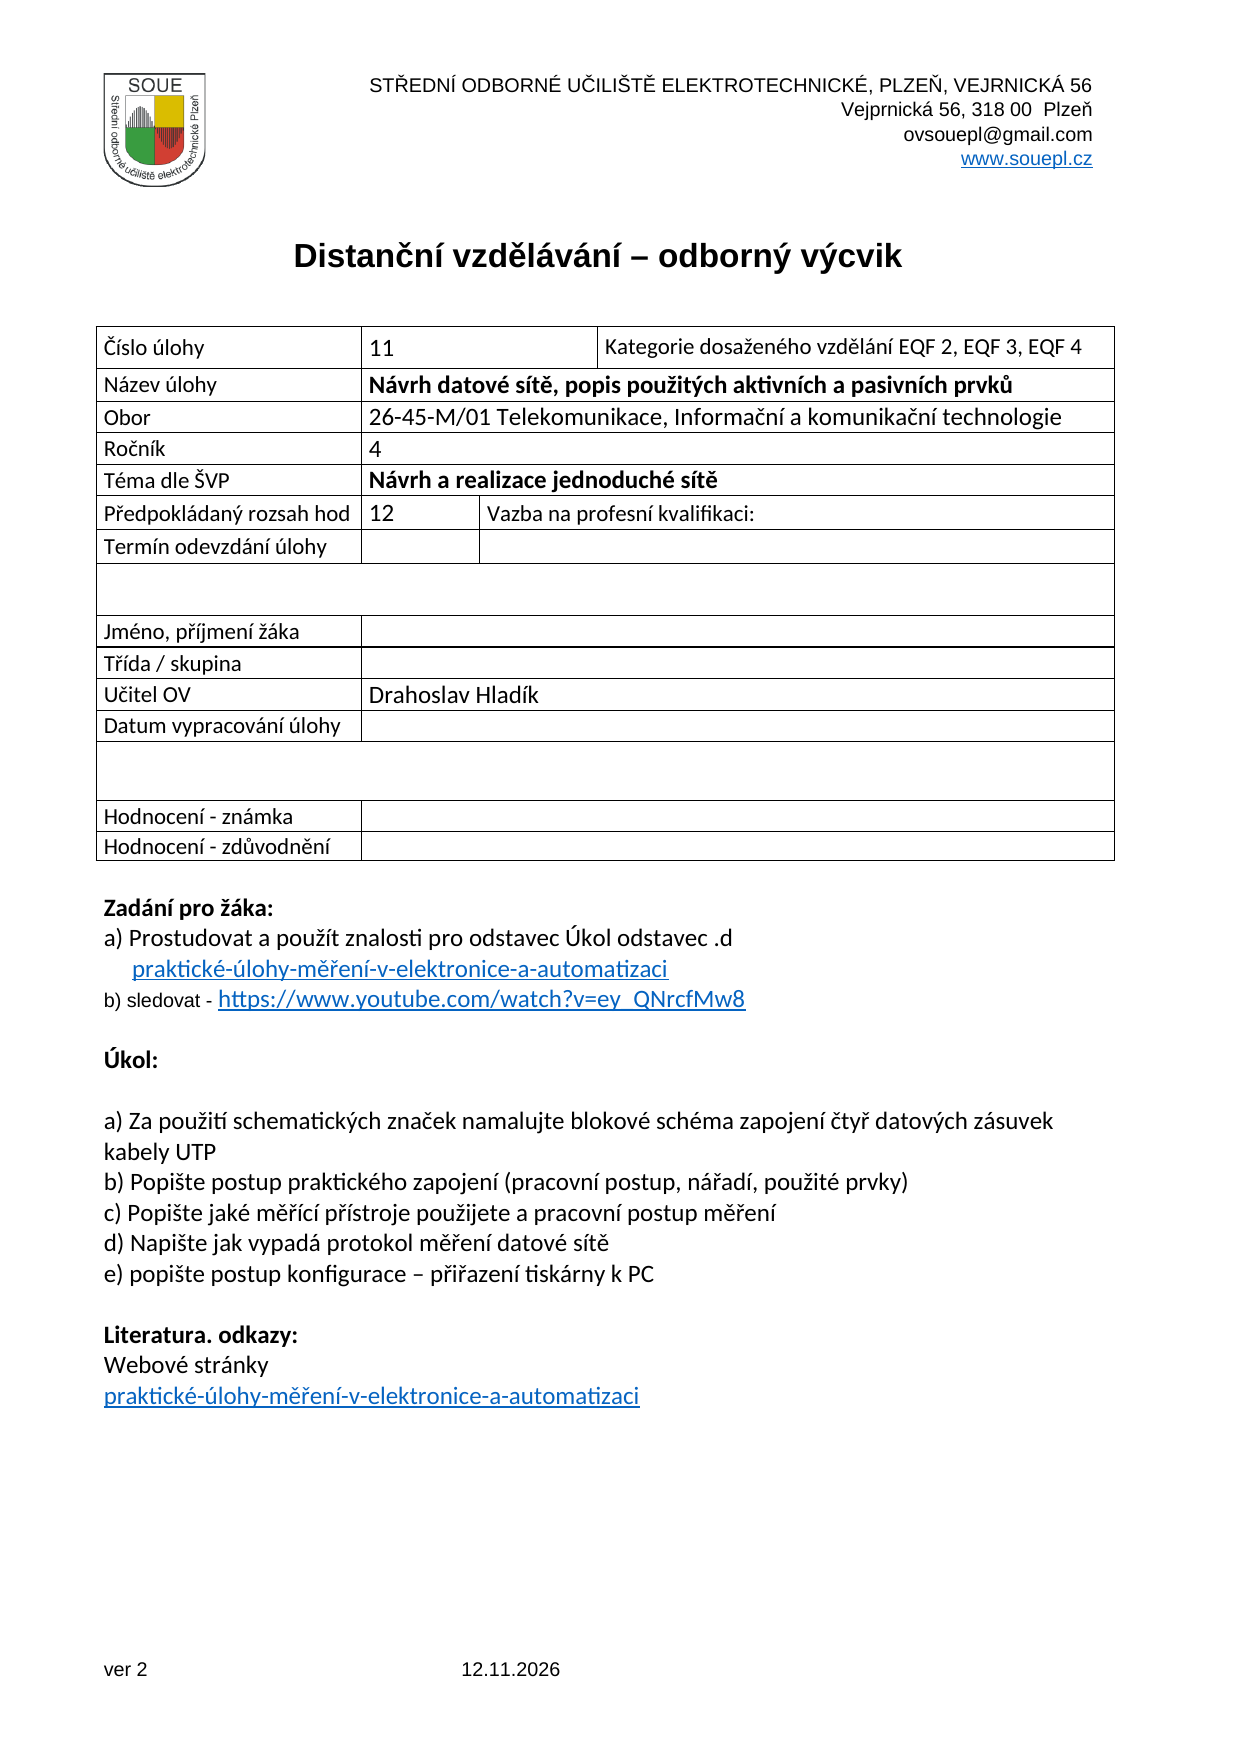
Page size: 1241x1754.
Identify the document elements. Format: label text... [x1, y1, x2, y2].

table_cell Termín odevzdání úlohy [97, 530, 361, 563]
table_cell [480, 530, 1114, 563]
table_cell [362, 530, 479, 563]
text d) Napište jak vypadá protokol měření datové sítě [103, 1227, 1093, 1258]
table_cell 26-45-M/01 Telekomunikace, Informační a komunikační technologie [362, 402, 1114, 432]
text Literatura. odkazy: [103, 1319, 1093, 1349]
table_cell Ročník [97, 433, 361, 464]
table_cell Třída / skupina [97, 648, 361, 678]
table_cell 4 [362, 433, 1114, 464]
table_cell Název úlohy [97, 369, 361, 401]
table_header 11 [362, 327, 597, 367]
table_header Kategorie dosaženého vzdělání EQF 2, EQF 3, EQF 4 [598, 327, 1114, 367]
table_cell [362, 832, 1114, 860]
table_cell Vazba na profesní kvalifikaci: [480, 496, 1114, 529]
table_cell Hodnocení - zdůvodnění [97, 832, 361, 860]
table_header Číslo úlohy [97, 327, 361, 367]
table_cell Datum vypracování úlohy [97, 711, 361, 741]
text praktické-úlohy-měření-v-elektronice-a-automatizaci [103, 953, 1093, 983]
table_cell Obor [97, 402, 361, 432]
table_cell Návrh datové sítě, popis použitých aktivních a pasivních prvků [362, 369, 1114, 401]
table_cell Učitel OV [97, 679, 361, 709]
picture [103, 73, 206, 187]
table_cell [362, 711, 1114, 741]
table_cell [97, 742, 1114, 800]
text a) Za použití schematických značek namalujte blokové schéma zapojení čtyř datových zásuvek kabely UTP [103, 1105, 1093, 1166]
text praktické-úlohy-měření-v-elektronice-a-automatizaci [103, 1380, 1093, 1411]
text b) Popište postup praktického zapojení (pracovní postup, nářadí, použité prvky) [103, 1166, 1093, 1197]
table_cell 12 [362, 496, 479, 529]
table_cell Předpokládaný rozsah hod [97, 496, 361, 529]
table_cell Návrh a realizace jednoduché sítě [362, 465, 1114, 495]
table_cell Drahoslav Hladík [362, 679, 1114, 709]
table_cell [362, 801, 1114, 831]
text c) Popište jaké měřící přístroje použijete a pracovní postup měření [103, 1197, 1093, 1227]
table_cell Jméno, příjmení žáka [97, 616, 361, 646]
text Distanční vzdělávání – odborný výcvik [103, 236, 1093, 275]
text a) Prostudovat a použít znalosti pro odstavec Úkol odstavec .d [103, 922, 1093, 953]
table_cell Hodnocení - známka [97, 801, 361, 831]
text b) sledovat - https://www.youtube.com/watch?v=ey_QNrcfMw8 [103, 983, 1093, 1014]
table_cell [362, 648, 1114, 678]
table_cell Téma dle ŠVP [97, 465, 361, 495]
text e) popište postup konfigurace – přiřazení tiskárny k PC [103, 1258, 1093, 1288]
text Webové stránky [103, 1349, 1093, 1380]
text Úkol: [103, 1044, 1093, 1075]
text Zadání pro žáka: [103, 892, 1093, 922]
table_cell [97, 564, 1114, 615]
table_cell [362, 616, 1114, 646]
